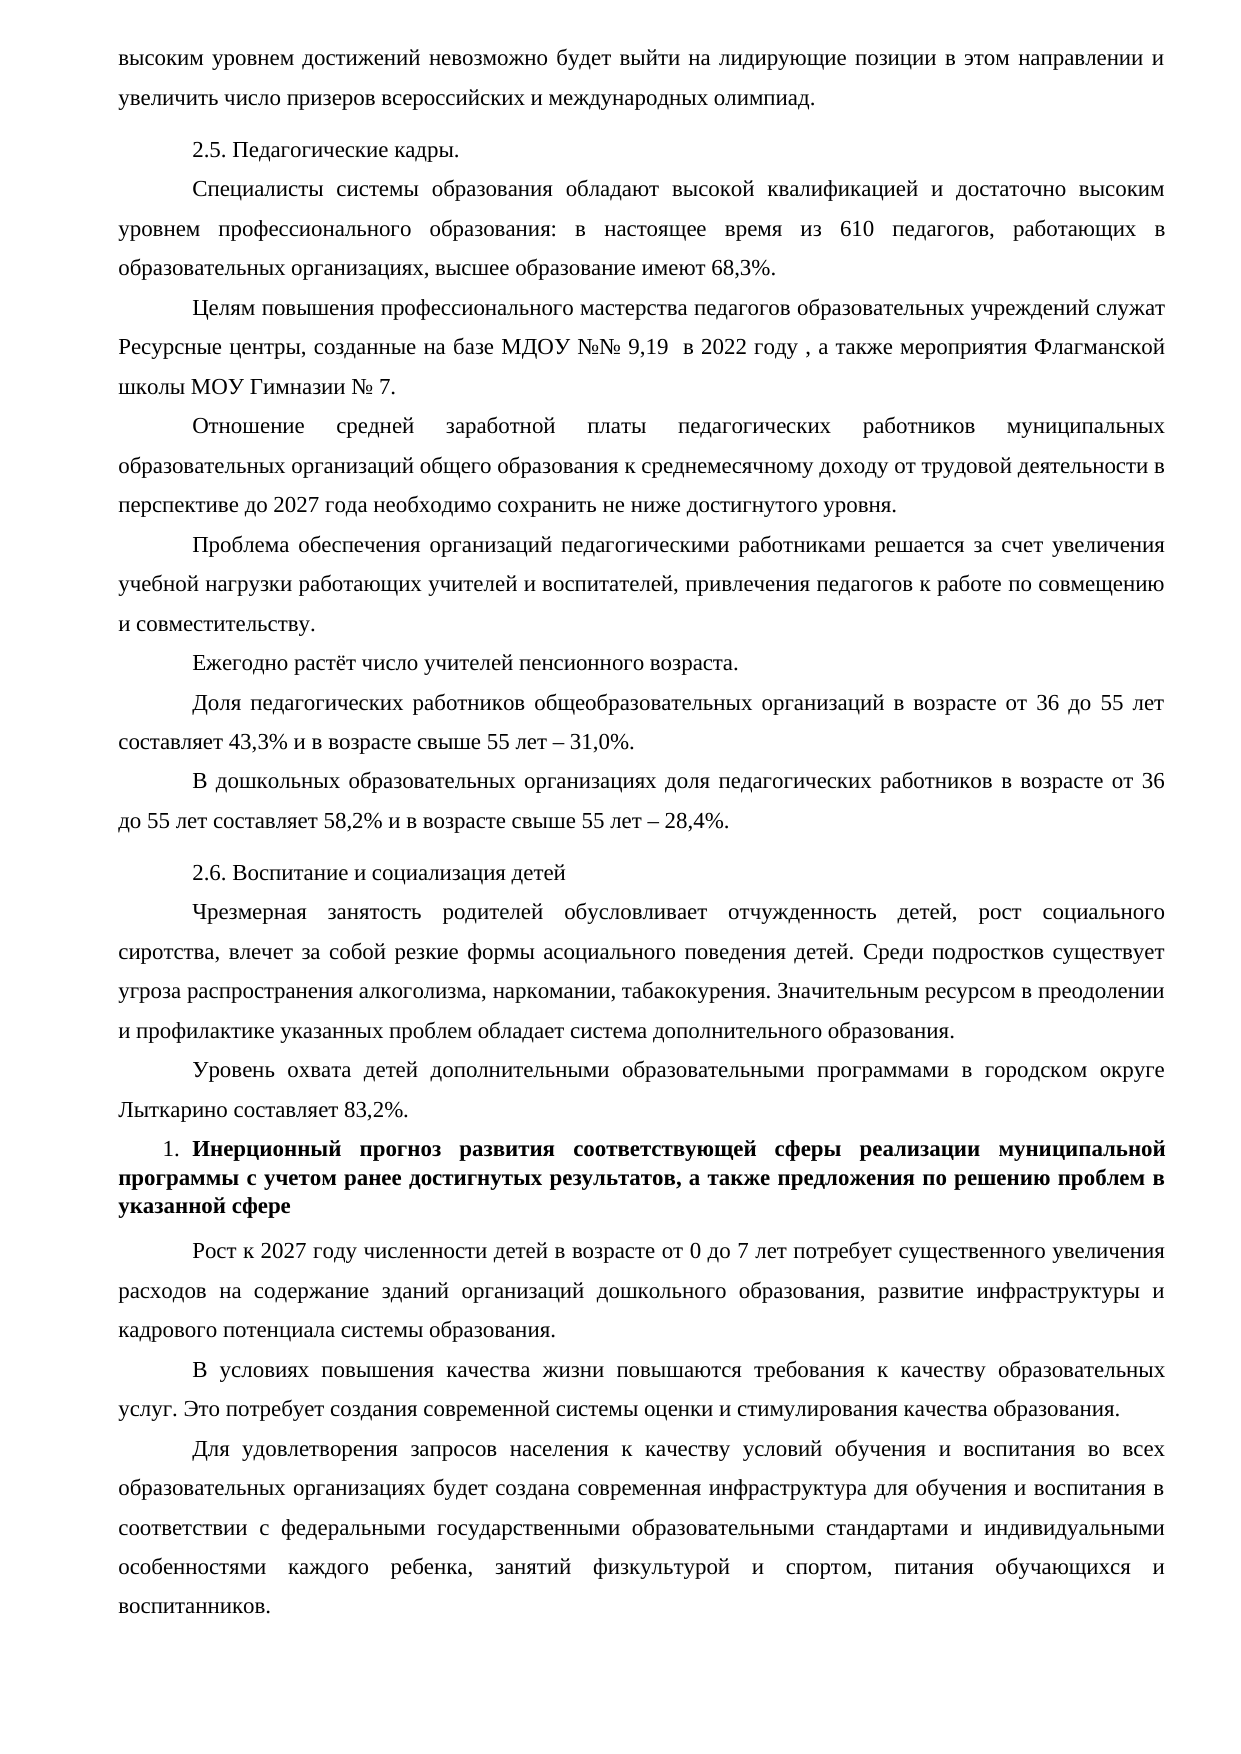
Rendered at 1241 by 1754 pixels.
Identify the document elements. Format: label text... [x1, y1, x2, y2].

text Проблема обеспечения организаций педагогическими работниками решается за счет увеличения учебной нагрузки работающих учителей и воспитателей, привлечения педагогов к работе по совмещению и совместительству. [118, 531, 1167, 636]
text Целям повышения профессионального мастерства педагогов образовательных учреждений служат Ресурсные центры, созданные на базе МДОУ №№ 9,19 в 2022 году , а также мероприятия Флагманской школы МОУ Гимназии № 7. [118, 294, 1167, 399]
list Инерционный прогноз развития соответствующей сферы реализации муниципальной программы с учетом ранее достигнутых результатов, а также предложения по решению проблем в указанной сфере [118, 1135, 1167, 1218]
text В дошкольных образовательных организациях доля педагогических работников в возрасте от 36 до 55 лет составляет 58,2% и в возрасте свыше 55 лет – 28,4%. [118, 767, 1167, 833]
text Для удовлетворения запросов населения к качеству условий обучения и воспитания во всех образовательных организациях будет создана современная инфраструктура для обучения и воспитания в соответствии с федеральными государственными образовательными стандартами и индивидуальными особенностями каждого ребенка, занятий физкультурой и спортом, питания обучающихся и воспитанников. [118, 1435, 1167, 1619]
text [118, 44, 1167, 110]
text Ежегодно растёт число учителей пенсионного возраста. [118, 649, 1167, 675]
text В условиях повышения качества жизни повышаются требования к качеству образовательных услуг. Это потребует создания современной системы оценки и стимулирования качества образования. [118, 1356, 1167, 1422]
text Доля педагогических работников общеобразовательных организаций в возрасте от 36 до 55 лет составляет 43,3% и в возрасте свыше 55 лет – 31,0%. [118, 688, 1167, 754]
text Чрезмерная занятость родителей обусловливает отчужденность детей, рост социального сиротства, влечет за собой резкие формы асоциального поведения детей. Среди подростков существует угроза распространения алкоголизма, наркомании, табакокурения. Значительным ресурсом в преодолении и профилактике указанных проблем обладает система дополнительного образования. [118, 898, 1167, 1043]
text Рост к 2027 году численности детей в возрасте от 0 до 7 лет потребует существенного увеличения расходов на содержание зданий организаций дошкольного образования, развитие инфраструктуры и кадрового потенциала системы образования. [118, 1237, 1167, 1343]
text 2.5. Педагогические кадры. [118, 136, 1167, 162]
text Уровень охвата детей дополнительными образовательными программами в городском округе Лыткарино составляет 83,2%. [118, 1056, 1167, 1122]
text 2.6. Воспитание и социализация детей [118, 859, 1167, 885]
text Специалисты системы образования обладают высокой квалификацией и достаточно высоким уровнем профессионального образования: в настоящее время из 610 педагогов, работающих в образовательных организациях, высшее образование имеют 68,3%. [118, 175, 1167, 281]
text Отношение средней заработной платы педагогических работников муниципальных образовательных организаций общего образования к среднемесячному доходу от трудовой деятельности в перспективе до 2027 года необходимо сохранить не ниже достигнутого уровня. [118, 412, 1167, 517]
